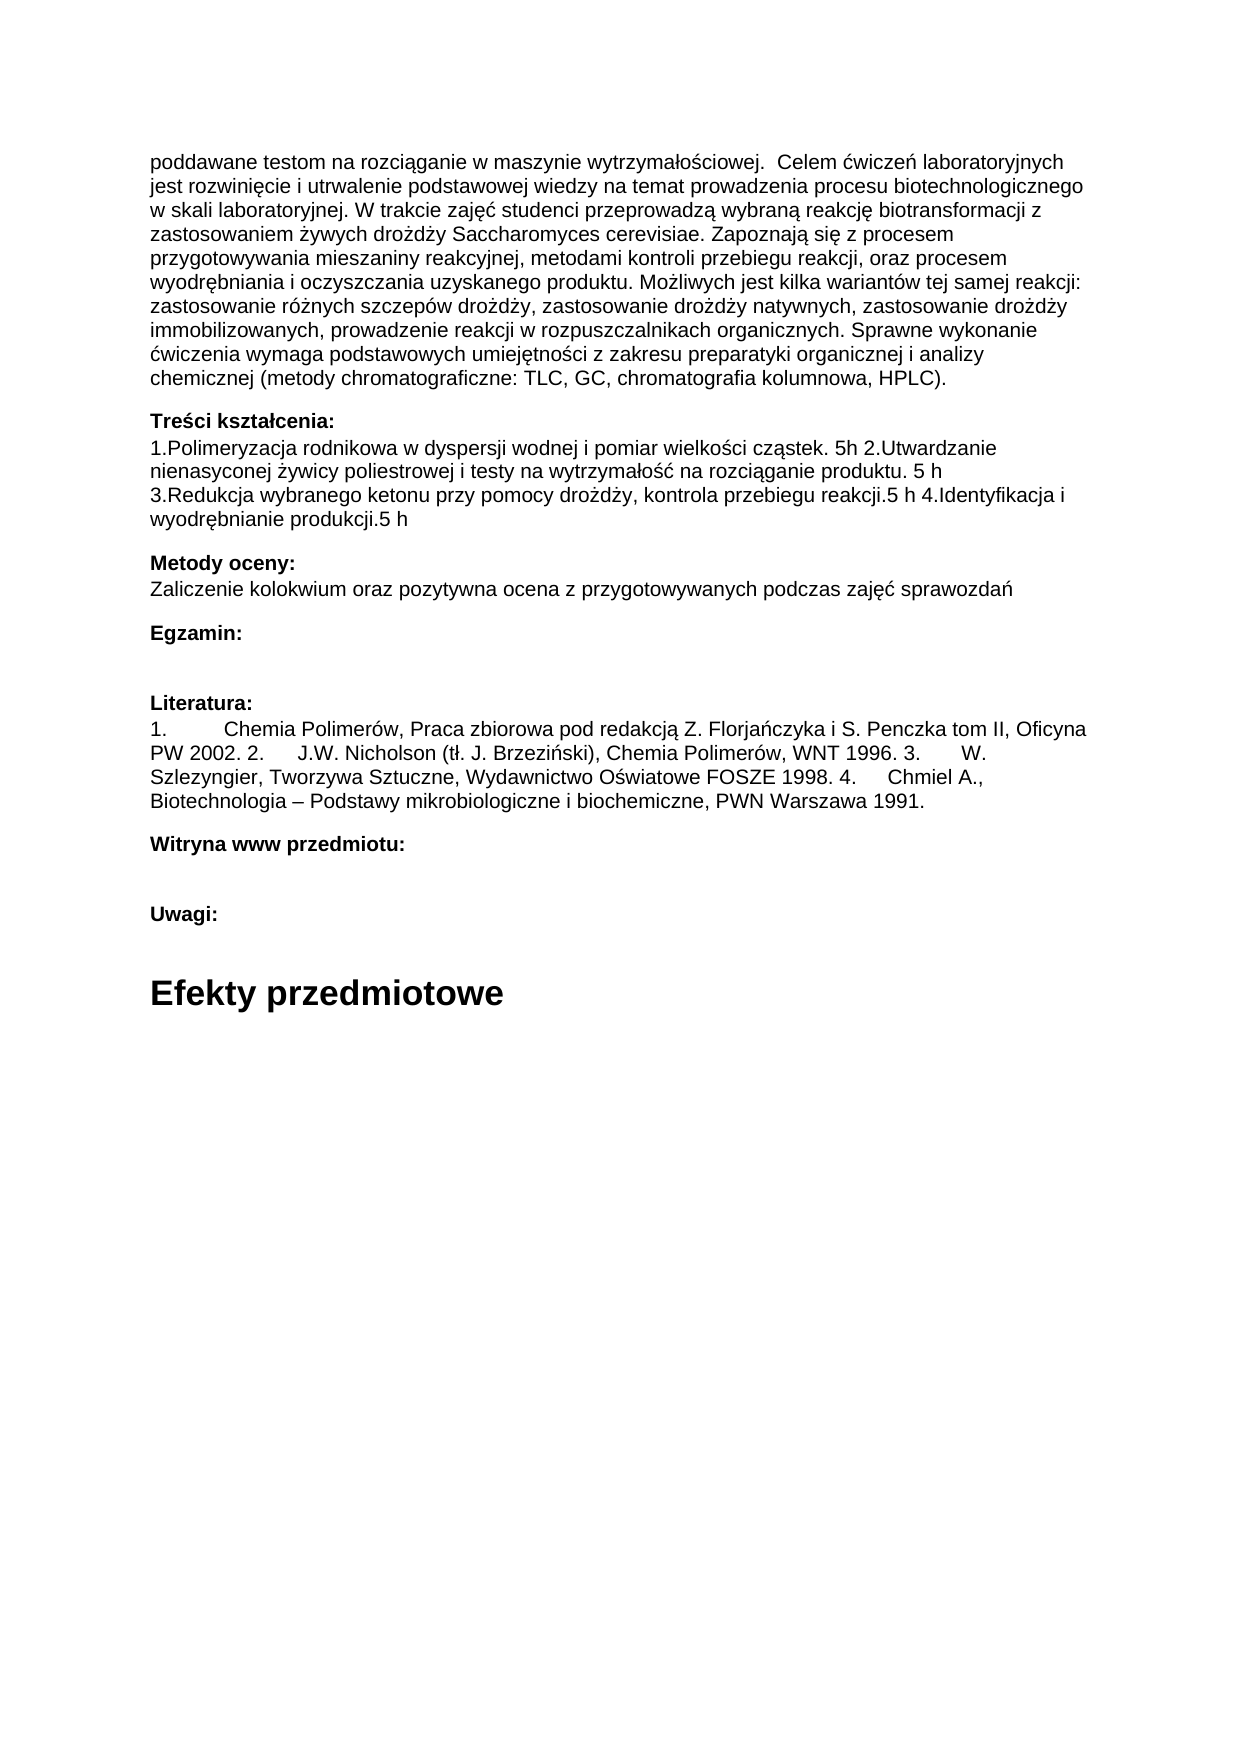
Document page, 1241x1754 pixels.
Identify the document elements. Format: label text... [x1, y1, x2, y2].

text 1. Chemia Polimerów, Praca zbiorowa pod redakcją Z. Florjańczyka i S. Penczka tom II, Oficyna PW 2002. 2. J.W. Nicholson (tł. J. Brzeziński), Chemia Polimerów, WNT 1996. 3. W. Szlezyngier, Tworzywa Sztuczne, Wydawnictwo Oświatowe FOSZE 1998. 4. Chmiel A., Biotechnologia – Podstawy mikrobiologiczne i biochemiczne, PWN Warszawa 1991. [150, 717, 1090, 812]
text Zaliczenie kolokwium oraz pozytywna ocena z przygotowywanych podczas zajęć sprawozdań [150, 577, 1090, 601]
text Witryna www przedmiotu: [150, 832, 1090, 856]
text Egzamin: [150, 621, 1090, 645]
text Uwagi: [150, 902, 1090, 926]
text 1.Polimeryzacja rodnikowa w dyspersji wodnej i pomiar wielkości cząstek. 5h 2.Utwardzanie nienasyconej żywicy poliestrowej i testy na wytrzymałość na rozciąganie produktu. 5 h 3.Redukcja wybranego ketonu przy pomocy drożdży, kontrola przebiegu reakcji.5 h 4.Identyfikacja i wyodrębnianie produkcji.5 h [150, 435, 1090, 531]
text Treści kształcenia: [150, 409, 1090, 433]
text Literatura: [150, 691, 1090, 714]
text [150, 150, 1090, 389]
subtitle Efekty przedmiotowe [150, 972, 1090, 1013]
text Metody oceny: [150, 551, 1090, 575]
